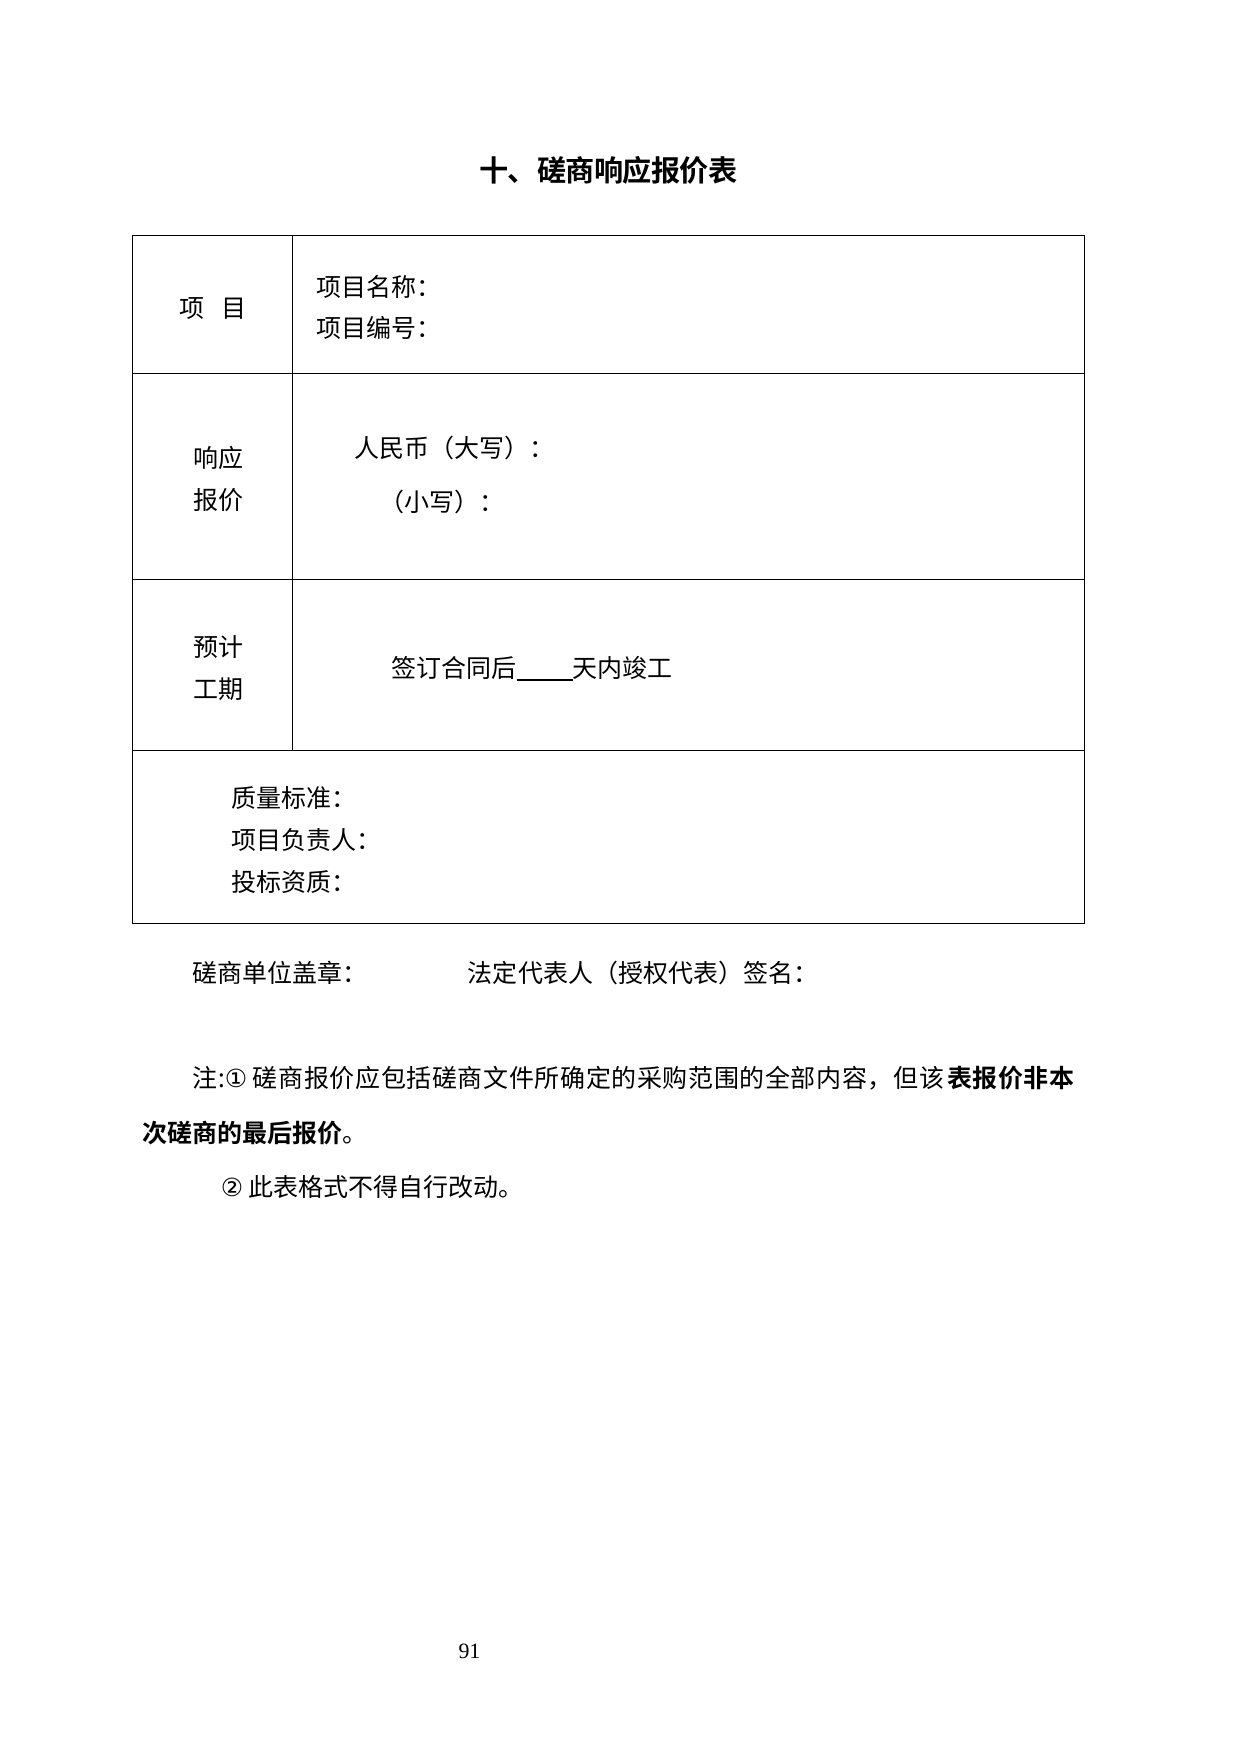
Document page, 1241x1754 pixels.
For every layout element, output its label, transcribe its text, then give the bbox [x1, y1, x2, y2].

table_cell 预计 工期 [133, 580, 292, 750]
list ②此表格式不得自行改动。十一、中小企业声明函 [142, 1167, 1075, 1204]
table_cell 签订合同后 天内竣工 [293, 580, 1084, 750]
table_cell 响应 报价 [133, 374, 292, 578]
table_header 项目名称： 项目编号： [293, 236, 1084, 373]
text 十、磋商响应报价表 [142, 148, 1075, 190]
text 磋商单位盖章： 法定代表人（授权代表）签名： [142, 953, 1075, 989]
table_header 项 目 [133, 236, 292, 373]
table_cell 人民币（大写）： （小写）： [293, 374, 1084, 578]
table_cell 质量标准： 项目负责人： 投标资质： [133, 751, 1084, 922]
text 注:①磋商报价应包括磋商文件所确定的采购范围的全部内容，但该表报价非本次磋商的最后报价。 [142, 1059, 1075, 1149]
